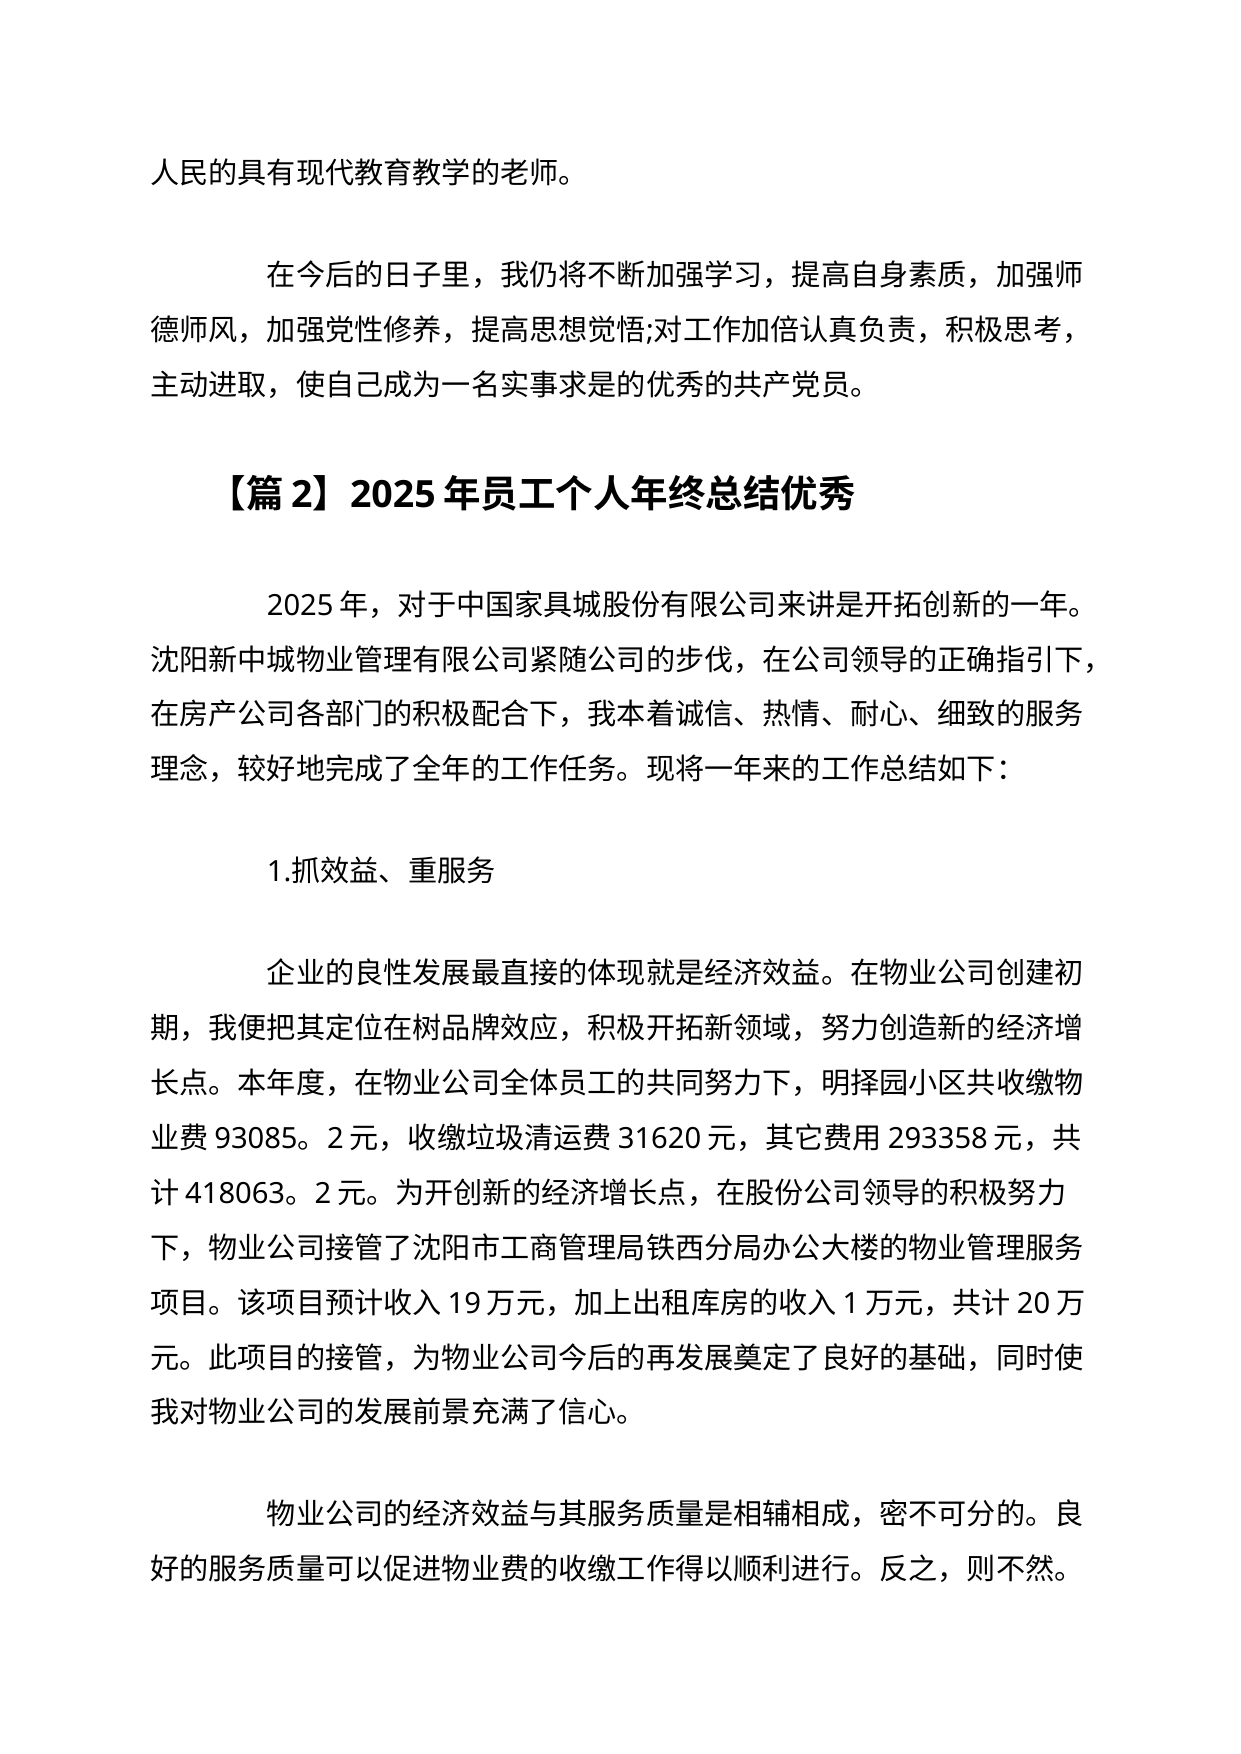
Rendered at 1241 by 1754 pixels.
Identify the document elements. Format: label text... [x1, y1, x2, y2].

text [150, 150, 1090, 192]
text 2025年，对于中国家具城股份有限公司来讲是开拓创新的一年。沈阳新中城物业管理有限公司紧随公司的步伐，在公司领导的正确指引下，在房产公司各部门的积极配合下，我本着诚信、热情、耐心、细致的服务理念，较好地完成了全年的工作任务。现将一年来的工作总结如下： [150, 581, 1090, 788]
text 1.抓效益、重服务 [150, 848, 1090, 890]
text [150, 1491, 1090, 1588]
text 在今后的日子里，我仍将不断加强学习，提高自身素质，加强师德师风，加强党性修养，提高思想觉悟;对工作加倍认真负责，积极思考，主动进取，使自己成为一名实事求是的优秀的共产党员。 [150, 252, 1090, 404]
text 【篇2】2025年员工个人年终总结优秀 [150, 463, 1090, 518]
text 企业的良性发展最直接的体现就是经济效益。在物业公司创建初期，我便把其定位在树品牌效应，积极开拓新领域，努力创造新的经济增长点。本年度，在物业公司全体员工的共同努力下，明择园小区共收缴物业费93085。2元，收缴垃圾清运费31620元，其它费用293358元，共计418063。2元。为开创新的经济增长点，在股份公司领导的积极努力下，物业公司接管了沈阳市工商管理局铁西分局办公大楼的物业管理服务项目。该项目预计收入19万元，加上出租库房的收入1万元，共计20万元。此项目的接管，为物业公司今后的再发展奠定了良好的基础，同时使我对物业公司的发展前景充满了信心。 [150, 949, 1090, 1431]
